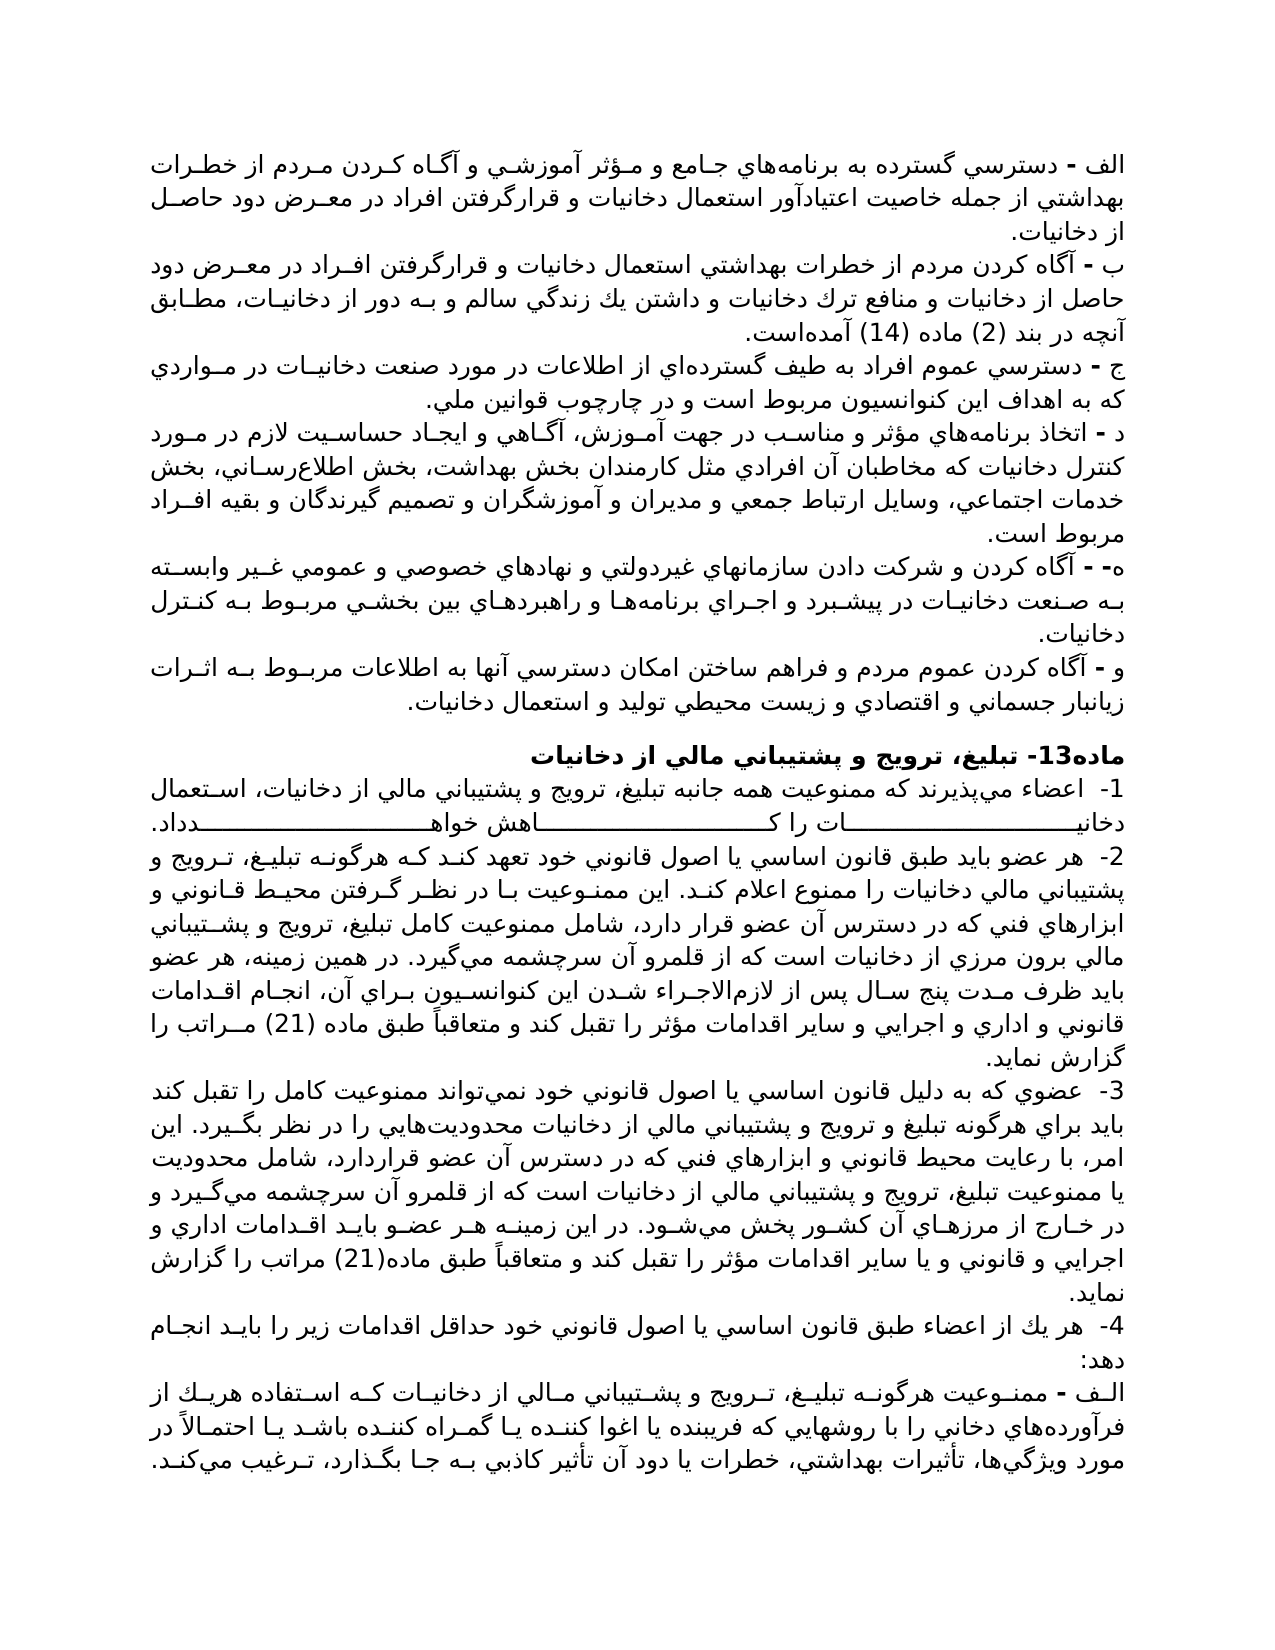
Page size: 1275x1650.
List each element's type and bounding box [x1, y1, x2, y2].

text [150, 150, 1125, 716]
text [150, 741, 1125, 1474]
